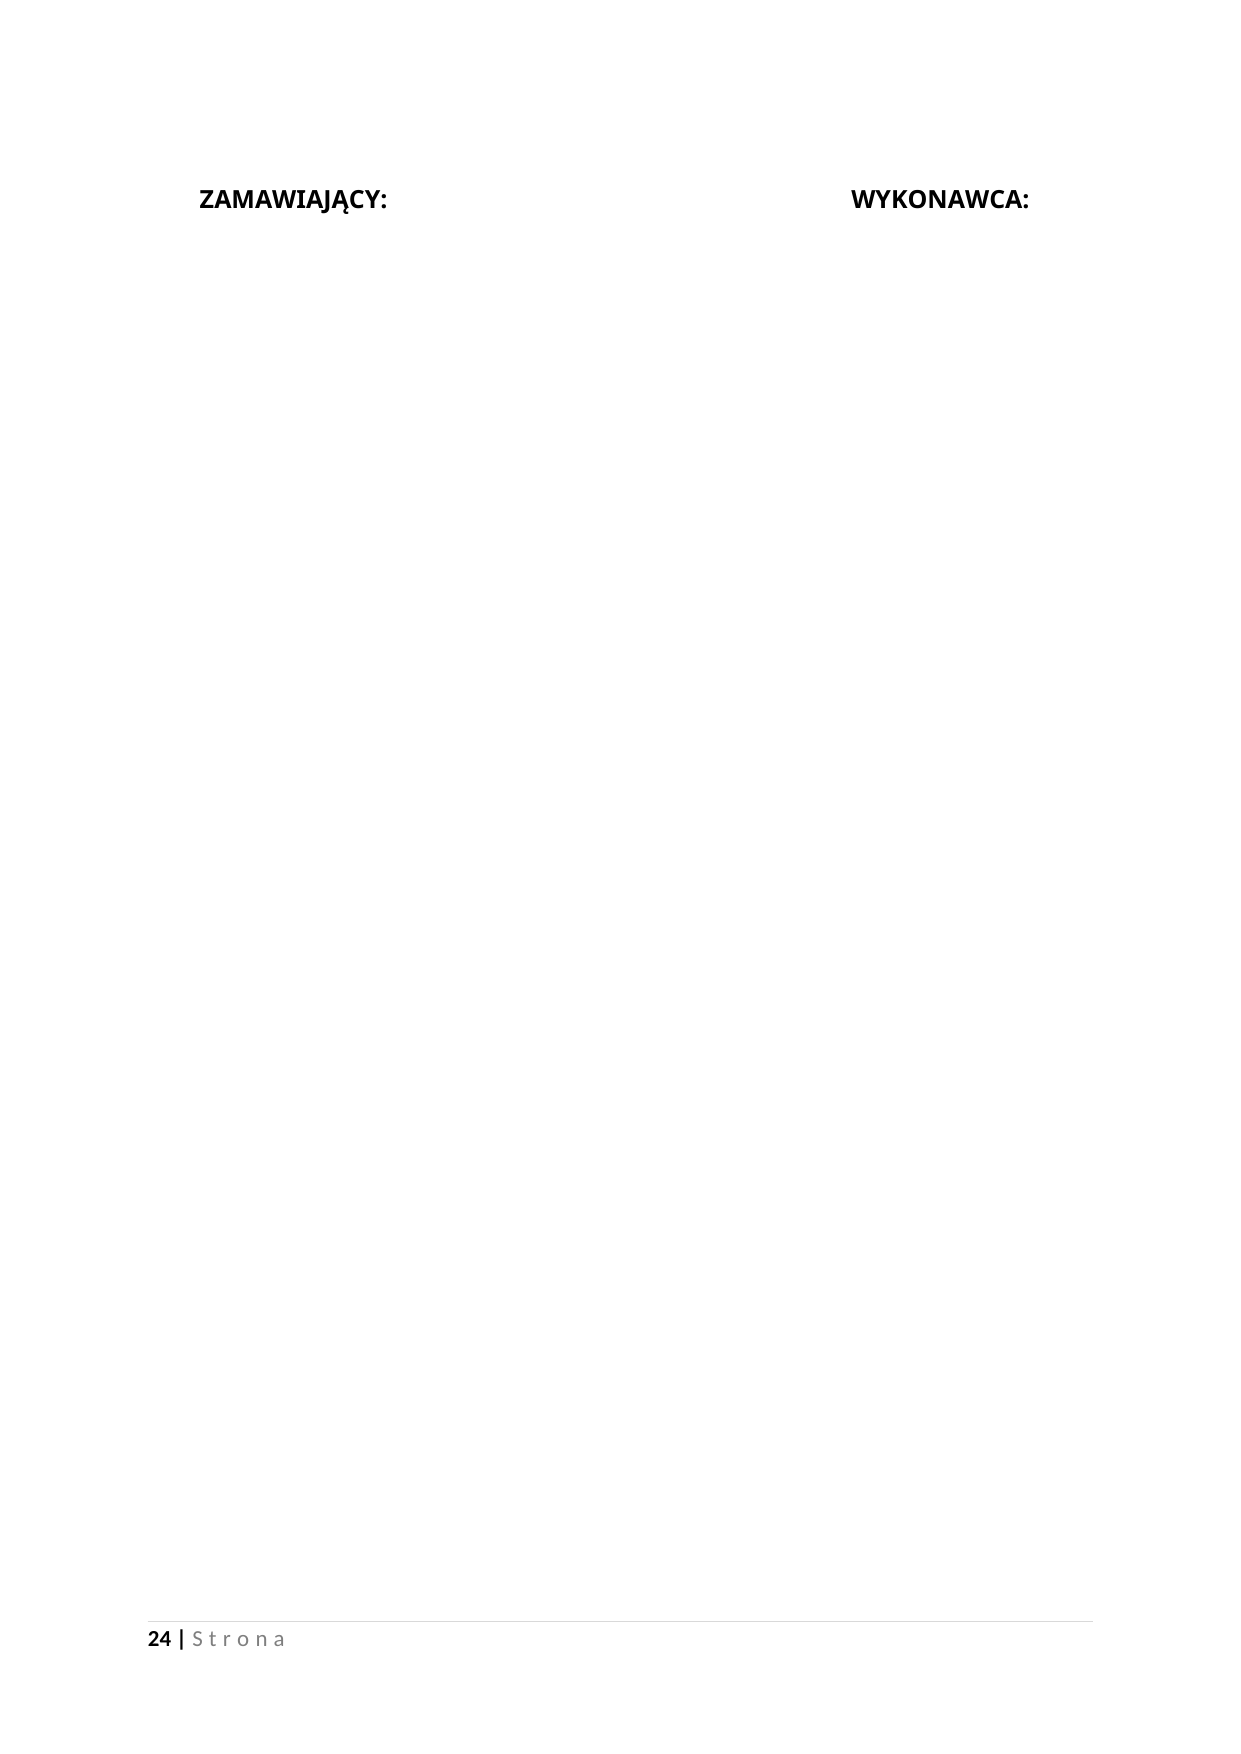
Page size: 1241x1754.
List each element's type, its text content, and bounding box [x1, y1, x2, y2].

text ZAMAWIAJĄCY: WYKONAWCA: [148, 182, 1093, 216]
